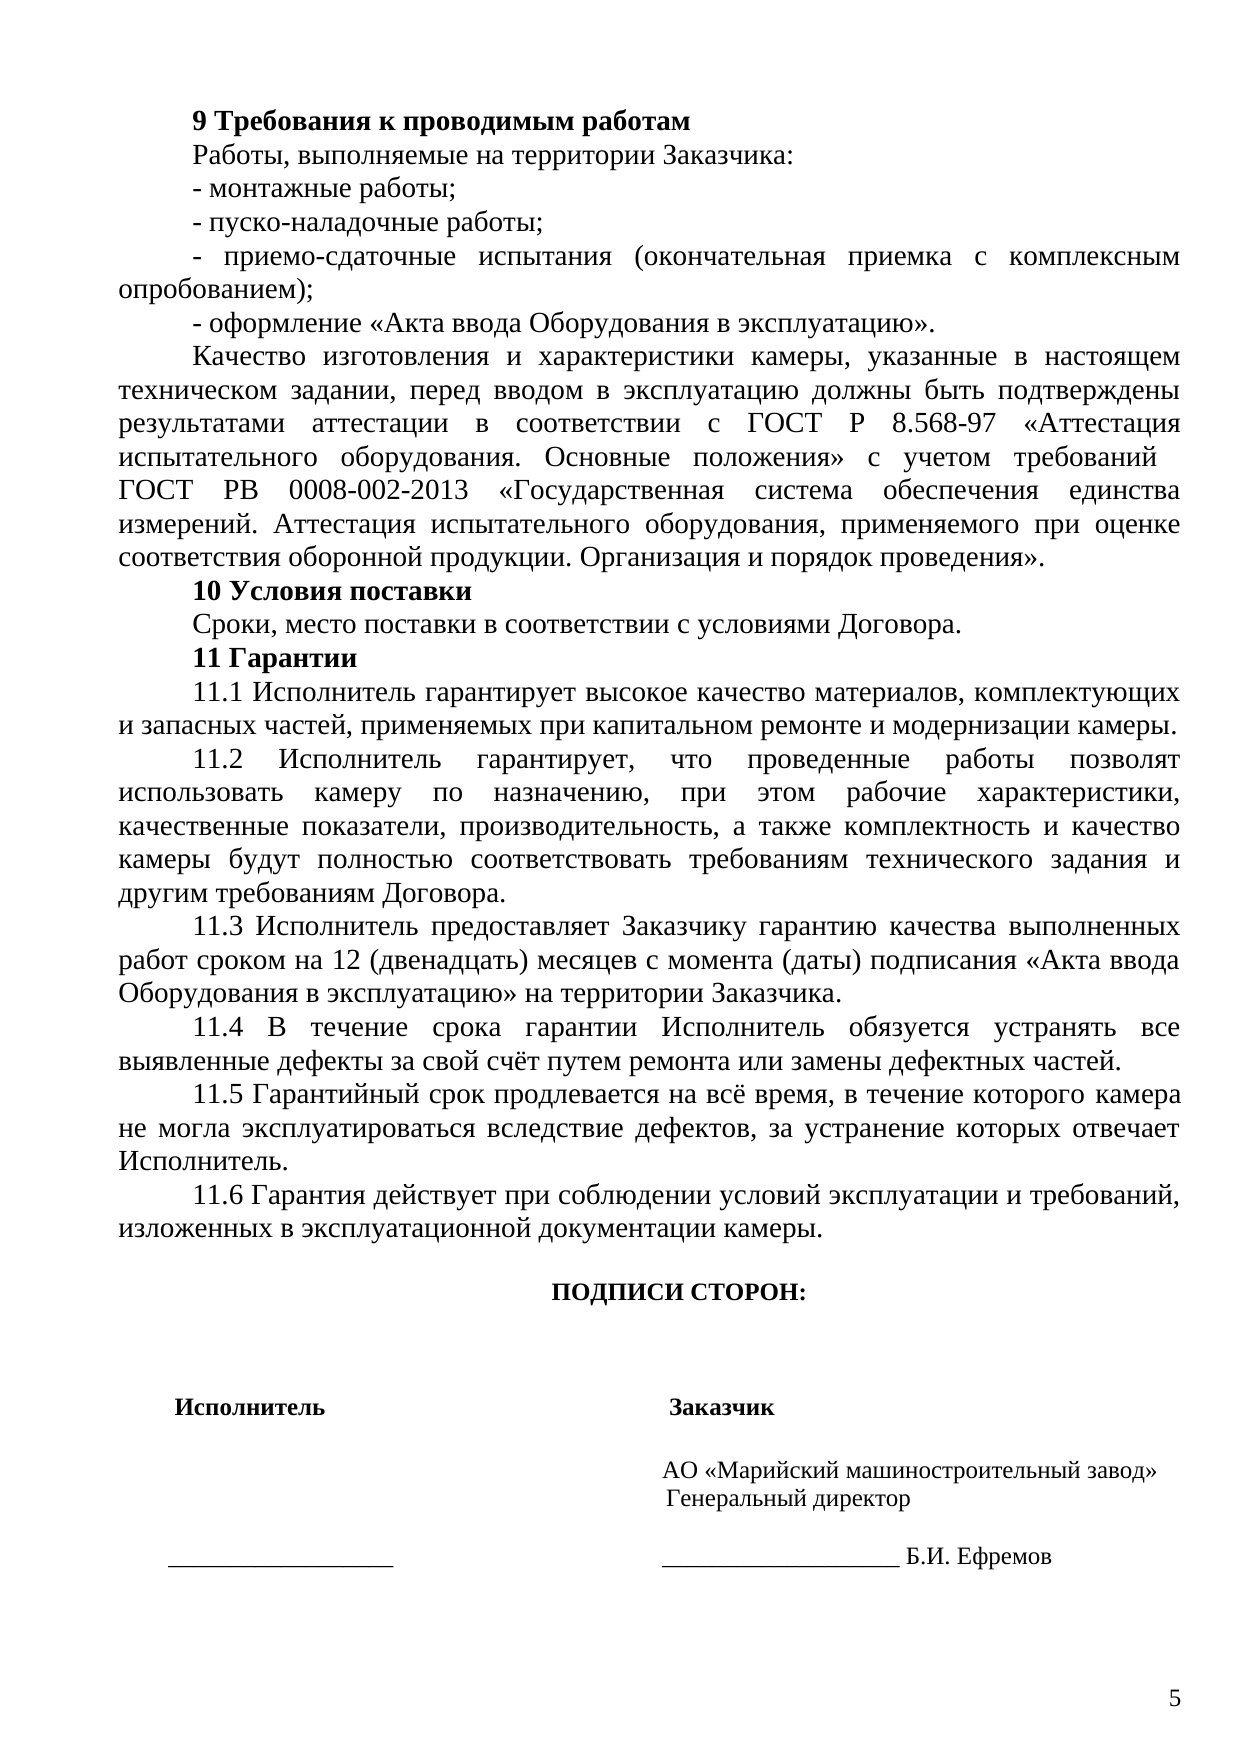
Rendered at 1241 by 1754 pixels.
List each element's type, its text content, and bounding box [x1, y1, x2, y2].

text - оформление «Акта ввода Оборудования в эксплуатацию». [118, 305, 1181, 338]
text Работы, выполняемые на территории Заказчика: [118, 137, 1181, 171]
text 10 Условия поставки [118, 573, 1181, 607]
text - приемо-сдаточные испытания (окончательная приемка с комплексным опробованием); [118, 238, 1181, 305]
text Сроки, место поставки в соответствии с условиями Договора. [118, 607, 1181, 640]
text Генеральный директор [118, 1483, 1181, 1512]
text 9 Требования к проводимым работам [118, 103, 1181, 137]
text 11.3 Исполнитель предоставляет Заказчику гарантию качества выполненных работ сроком на 12 (двенадцать) месяцев с момента (даты) подписания «Акта ввода Оборудования в эксплуатацию» на территории Заказчика. [118, 908, 1181, 1009]
text - монтажные работы; [118, 171, 1181, 204]
text __________________ ___________________ Б.И. Ефремов [118, 1541, 1181, 1570]
text 11.6 Гарантия действует при соблюдении условий эксплуатации и требований, изложенных в эксплуатационной документации камеры. [118, 1177, 1181, 1244]
text Исполнитель Заказчик [118, 1392, 1181, 1421]
text 11.4 В течение срока гарантии Исполнитель обязуется устранять все выявленные дефекты за свой счёт путем ремонта или замены дефектных частей. [118, 1009, 1181, 1076]
text АО «Марийский машиностроительный завод» [118, 1455, 1181, 1483]
text 11.2 Исполнитель гарантирует, что проведенные работы позволят использовать камеру по назначению, при этом рабочие характеристики, качественные показатели, производительность, а также комплектность и качество камеры будут полностью соответствовать требованиям технического задания и другим требованиям Договора. [118, 741, 1181, 908]
text ПОДПИСИ СТОРОН: [118, 1277, 1181, 1306]
text Качество изготовления и характеристики камеры, указанные в настоящем техническом задании, перед вводом в эксплуатацию должны быть подтверждены результатами аттестации в соответствии с ГОСТ Р 8.568-97 «Аттестация испытательного оборудования. Основные положения» с учетом требований ГОСТ РВ 0008-002-2013 «Государственная система обеспечения единства измерений. Аттестация испытательного оборудования, применяемого при оценке соответствия оборонной продукции. Организация и порядок проведения». [118, 338, 1181, 573]
text 11 Гарантии [118, 640, 1181, 674]
text 11.1 Исполнитель гарантирует высокое качество материалов, комплектующих и запасных частей, применяемых при капитальном ремонте и модернизации камеры. [118, 674, 1181, 741]
text - пуско-наладочные работы; [118, 204, 1181, 238]
text 11.5 Гарантийный срок продлевается на всё время, в течение которого камера не могла эксплуатироваться вследствие дефектов, за устранение которых отвечает Исполнитель. [118, 1076, 1181, 1177]
